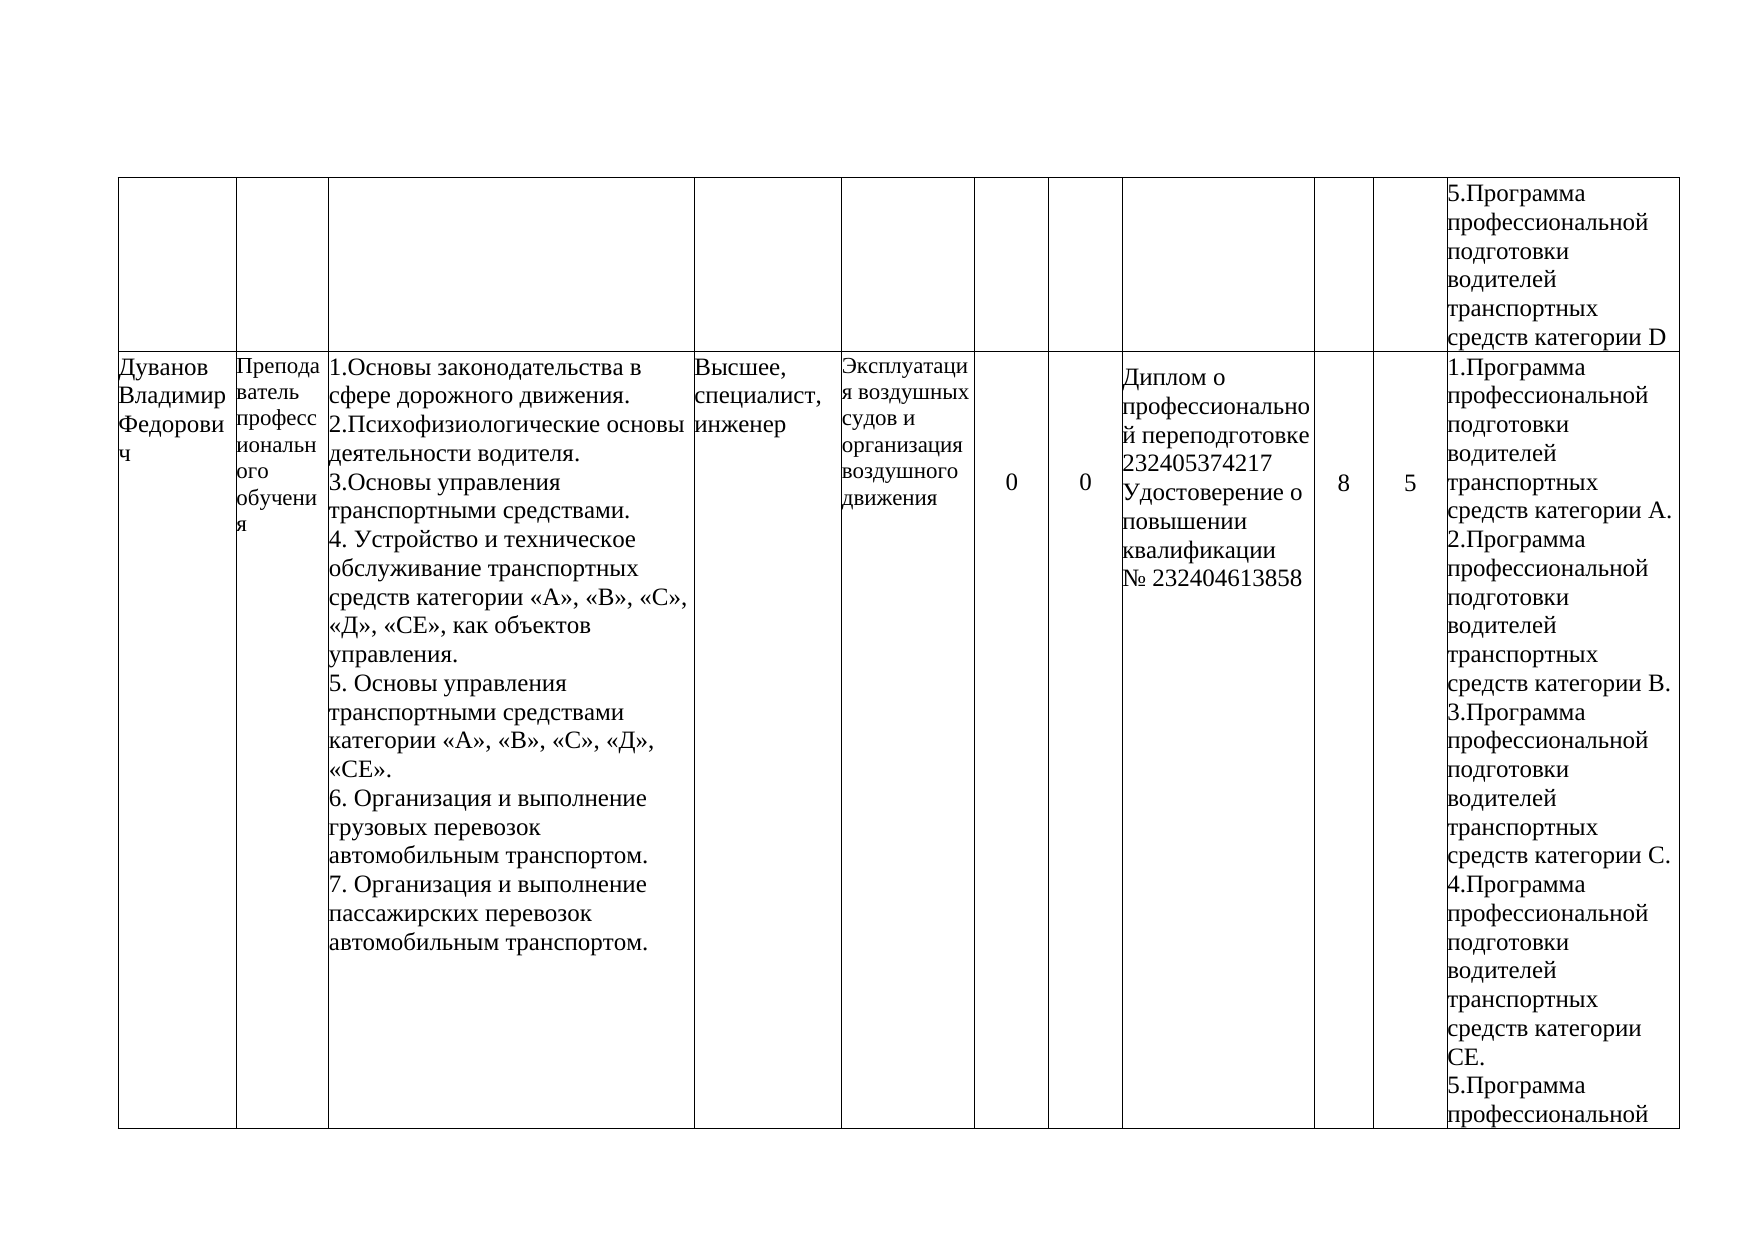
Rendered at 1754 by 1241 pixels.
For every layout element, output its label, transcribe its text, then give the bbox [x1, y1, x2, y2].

table_cell 18 [1374, 178, 1447, 351]
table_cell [237, 352, 328, 1128]
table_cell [329, 352, 694, 1128]
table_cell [119, 352, 236, 1128]
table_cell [1448, 178, 1679, 351]
table_cell 5 [1374, 352, 1447, 1128]
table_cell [329, 178, 694, 351]
table_cell 42 [1315, 178, 1373, 351]
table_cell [1123, 352, 1314, 1128]
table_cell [237, 178, 328, 351]
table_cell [119, 178, 236, 351]
table_cell 0 [1049, 178, 1122, 351]
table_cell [695, 178, 841, 351]
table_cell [695, 352, 841, 1128]
table_cell 0 [975, 352, 1048, 1128]
table_cell 8 [1315, 352, 1373, 1128]
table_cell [1448, 352, 1679, 1128]
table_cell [842, 352, 974, 1128]
table_cell 0 [1049, 352, 1122, 1128]
table_cell 0 [975, 178, 1048, 351]
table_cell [842, 178, 974, 351]
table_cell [1123, 178, 1314, 351]
